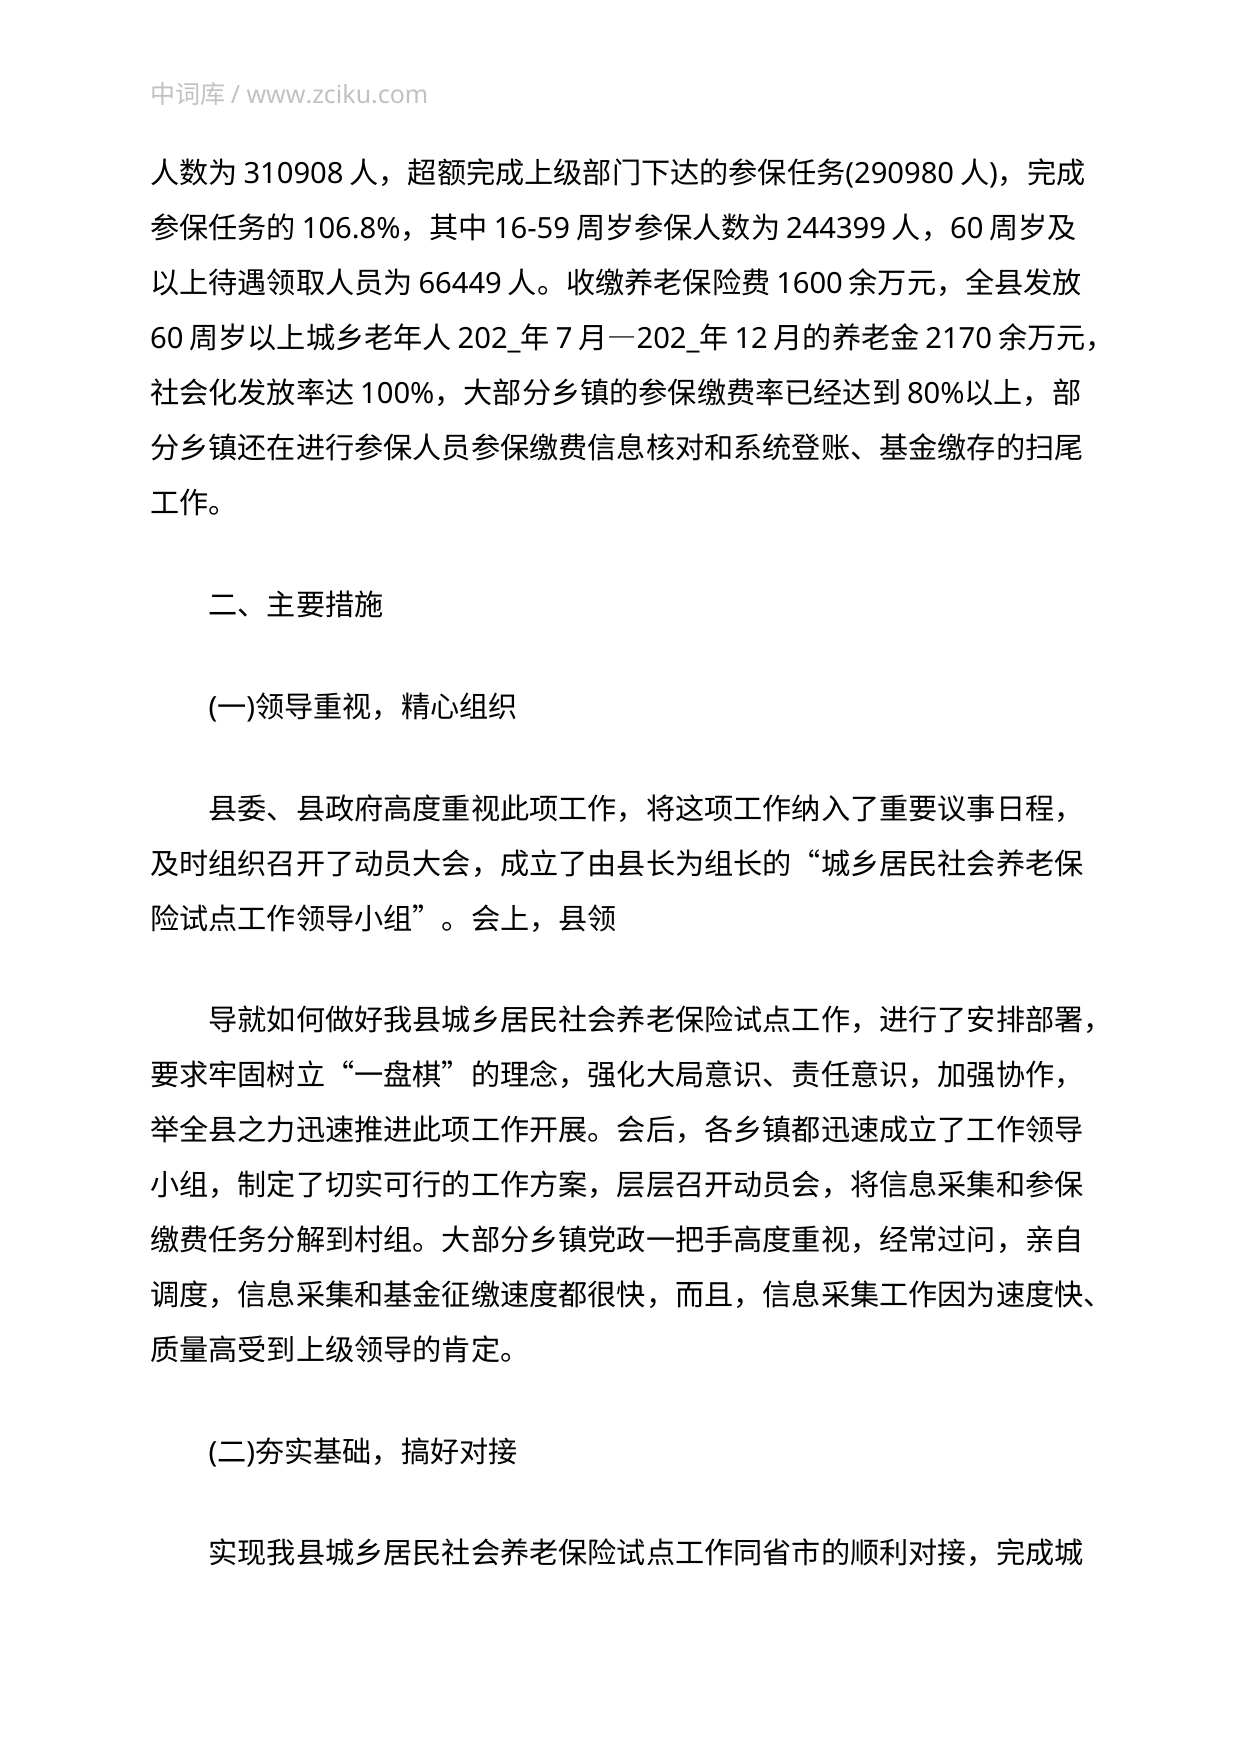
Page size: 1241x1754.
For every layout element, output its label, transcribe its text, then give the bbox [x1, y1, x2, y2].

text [150, 150, 1090, 522]
text (二)夯实基础，搞好对接 [150, 1428, 1090, 1471]
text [150, 1530, 1090, 1572]
text 县委、县政府高度重视此项工作，将这项工作纳入了重要议事日程，及时组织召开了动员大会，成立了由县长为组长的“城乡居民社会养老保险试点工作领导小组”。会上，县领 [150, 785, 1090, 937]
text 二、主要措施 [150, 582, 1090, 624]
text (一)领导重视，精心组织 [150, 683, 1090, 726]
text 导就如何做好我县城乡居民社会养老保险试点工作，进行了安排部署，要求牢固树立“一盘棋”的理念，强化大局意识、责任意识，加强协作，举全县之力迅速推进此项工作开展。会后，各乡镇都迅速成立了工作领导小组，制定了切实可行的工作方案，层层召开动员会，将信息采集和参保缴费任务分解到村组。大部分乡镇党政一把手高度重视，经常过问，亲自调度，信息采集和基金征缴速度都很快，而且，信息采集工作因为速度快、质量高受到上级领导的肯定。 [150, 997, 1090, 1369]
